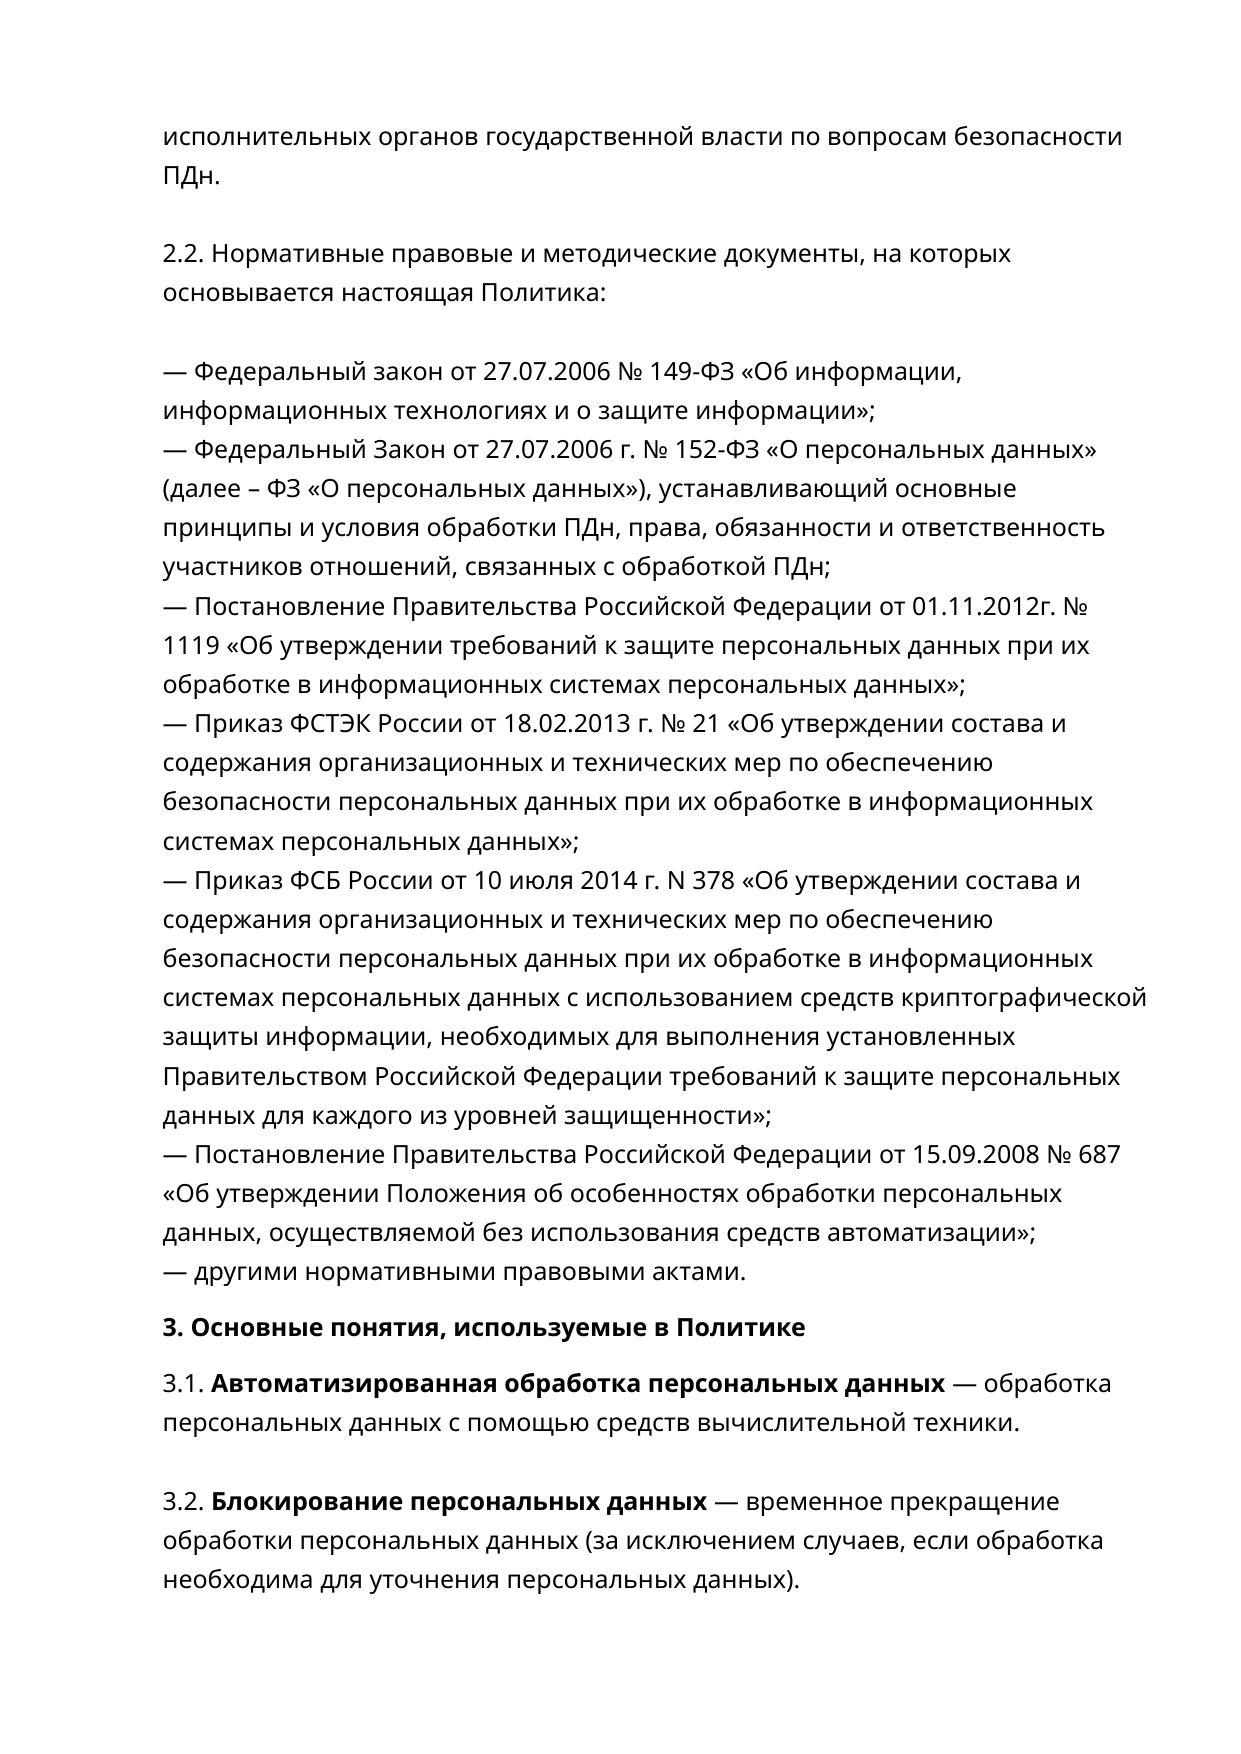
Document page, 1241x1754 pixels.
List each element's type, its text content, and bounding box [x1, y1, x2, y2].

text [162, 118, 1152, 1288]
text 3. Основные понятия, используемые в Политике [162, 1310, 1152, 1344]
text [162, 1366, 1152, 1635]
